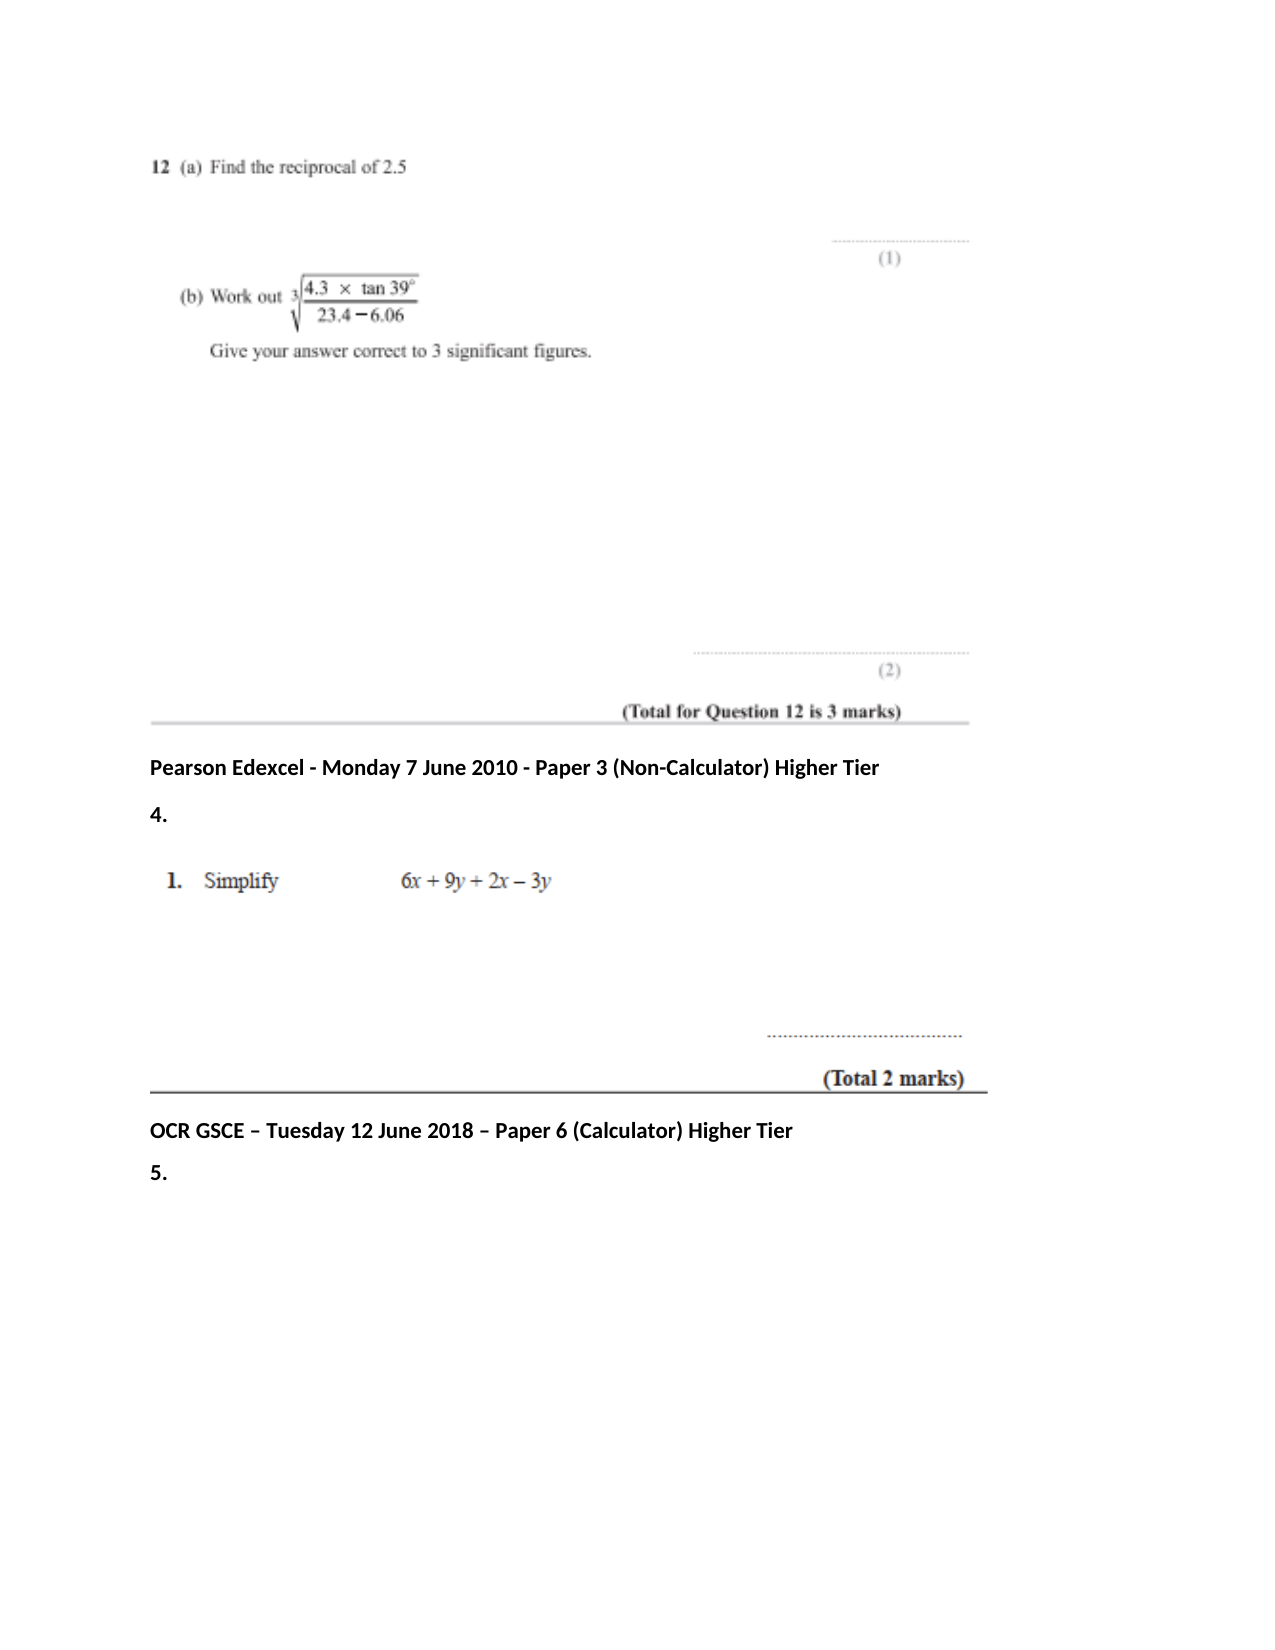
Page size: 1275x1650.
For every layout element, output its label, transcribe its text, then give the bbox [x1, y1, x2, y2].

text OCR GSCE – Tuesday 12 June 2018 – Paper 6 (Calculator) Higher Tier [150, 1116, 1125, 1144]
picture [150, 847, 988, 1097]
picture [150, 150, 977, 735]
text 5. [150, 1158, 1125, 1186]
text 4. [150, 800, 1125, 828]
text Pearson Edexcel - Monday 7 June 2010 - Paper 3 (Non-Calculator) Higher Tier [150, 753, 1125, 781]
